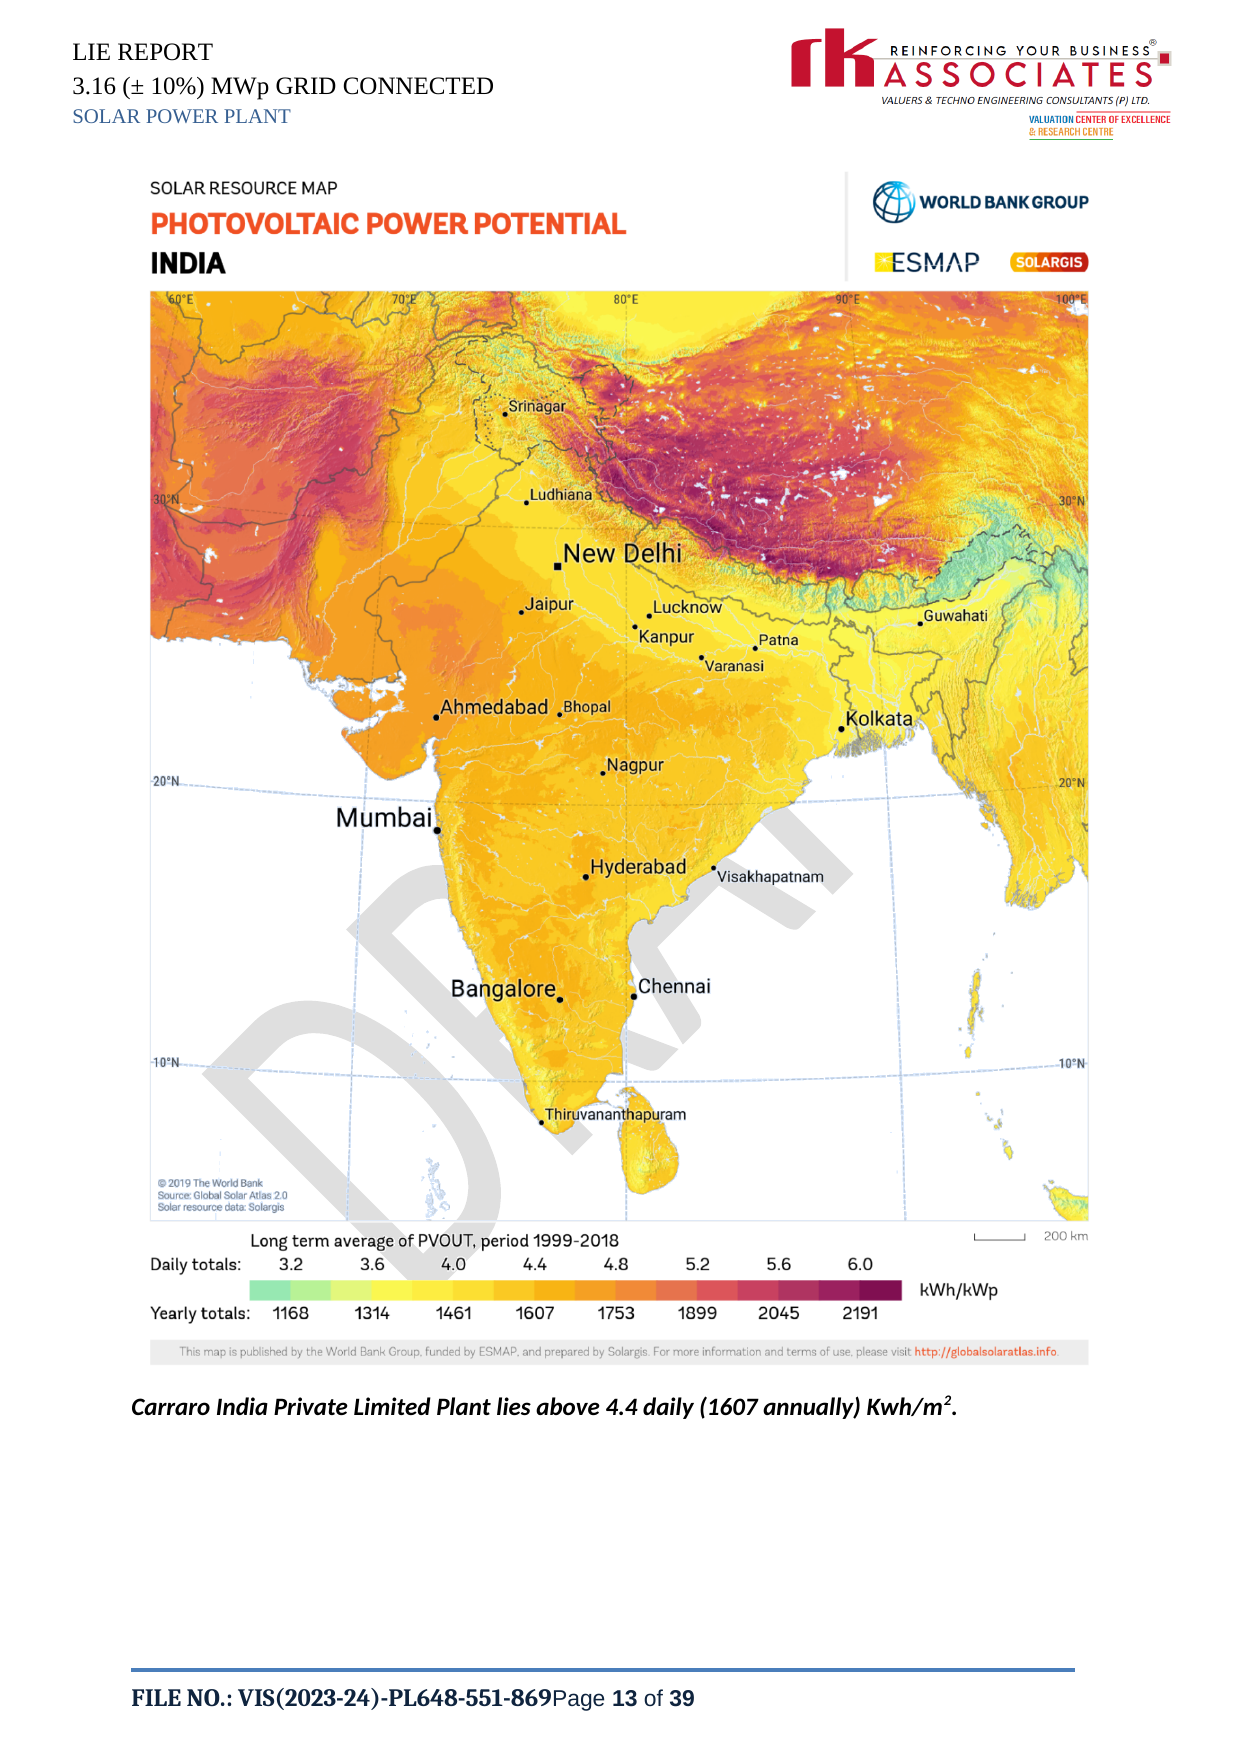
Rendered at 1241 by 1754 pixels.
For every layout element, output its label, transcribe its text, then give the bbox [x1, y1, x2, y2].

text Carraro India Private Limited Plant lies above 4.4 daily (1607 annually) Kwh/m2. [131, 1391, 1103, 1422]
picture [784, 18, 1174, 144]
picture [131, 162, 1107, 1377]
